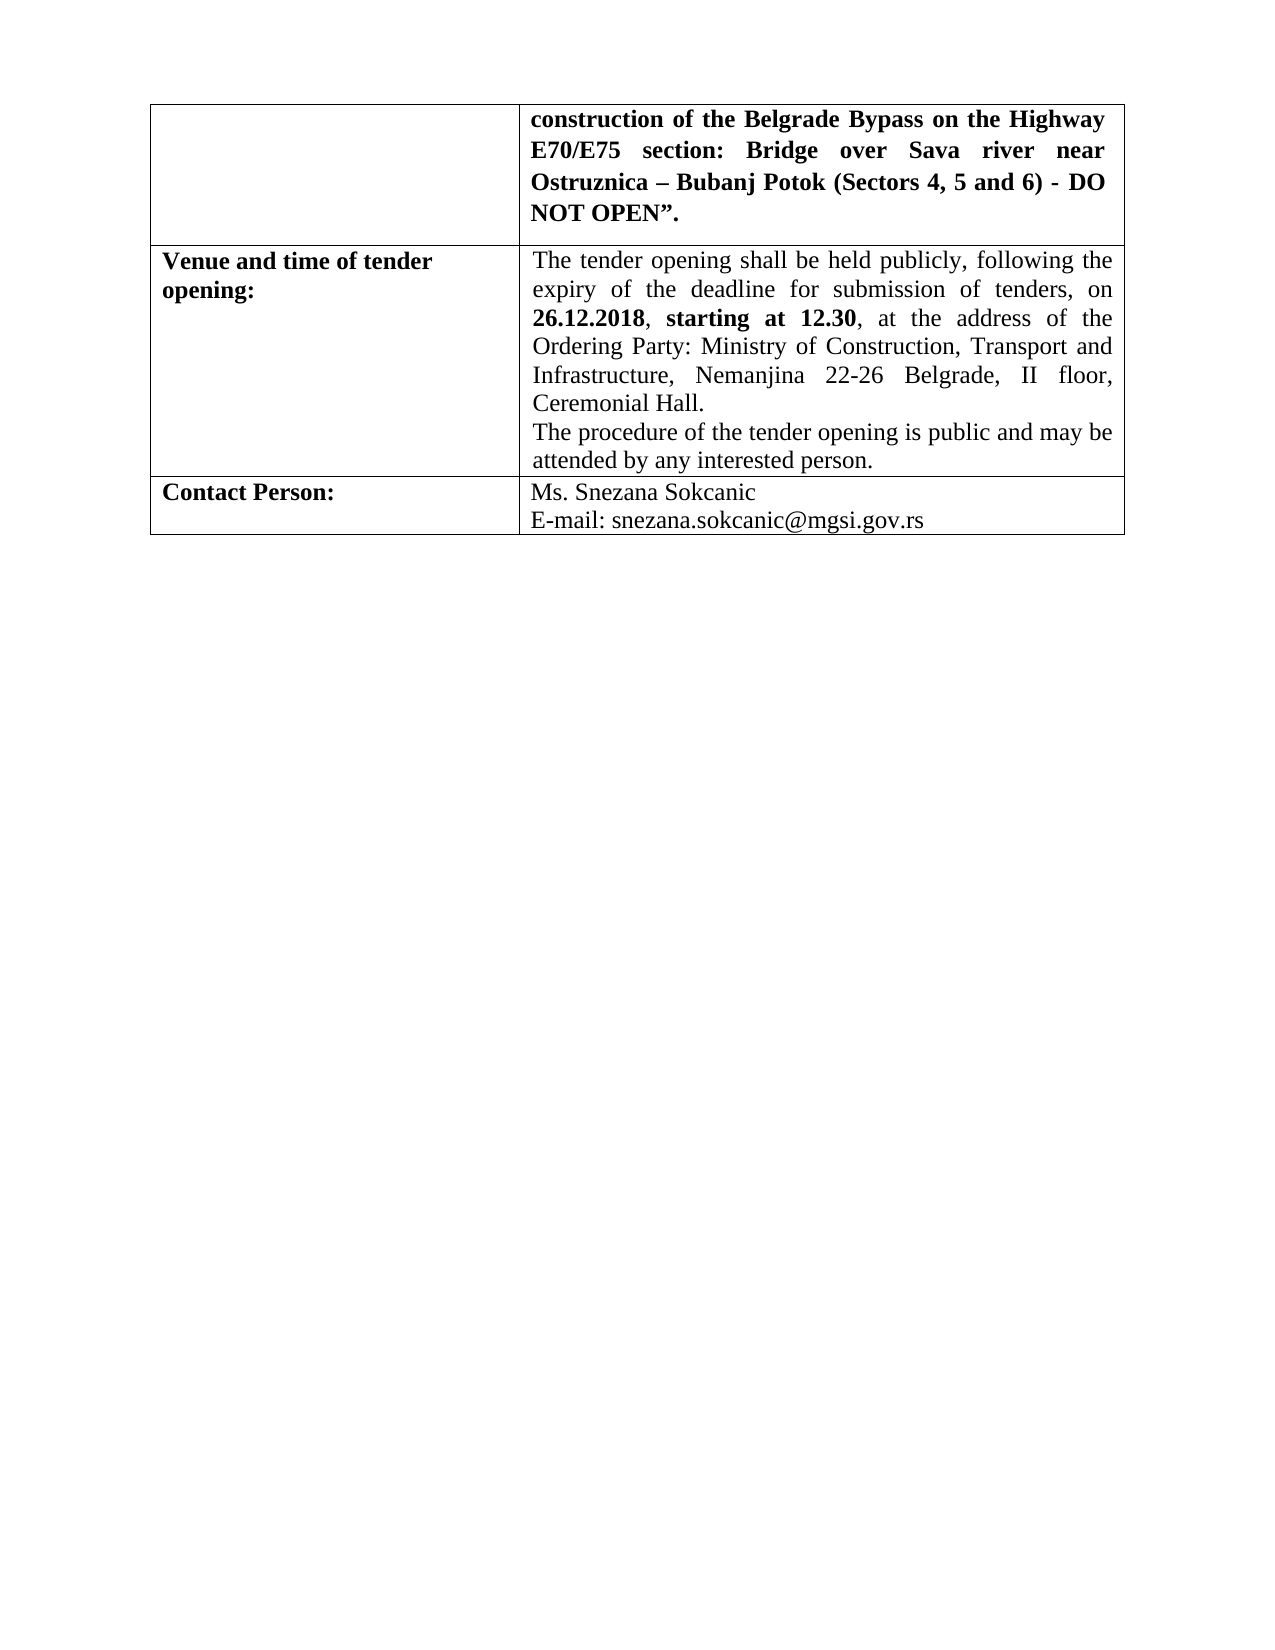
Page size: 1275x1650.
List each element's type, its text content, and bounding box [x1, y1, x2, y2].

table_cell Venue and time of tender opening: [151, 246, 519, 476]
table_cell The tender opening shall be held publicly, following the expiry of the deadline for submission of tenders, on 26.12.2018, starting at 12.30, at the address of the Ordering Party: Ministry of Construction, Transport and Infrastructure, Nemanjina 22-26 Belgrade, II floor, Ceremonial Hall. The procedure of the tender opening is public and may be attended by any interested person. [520, 246, 1124, 476]
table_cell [151, 105, 519, 245]
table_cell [520, 105, 1124, 245]
table_cell Contact Person: [151, 477, 519, 534]
table_cell Ms. Snezana Sokcanic E-mail: snеzana.sokcanic@mgsi.gov.rs [520, 477, 1124, 534]
